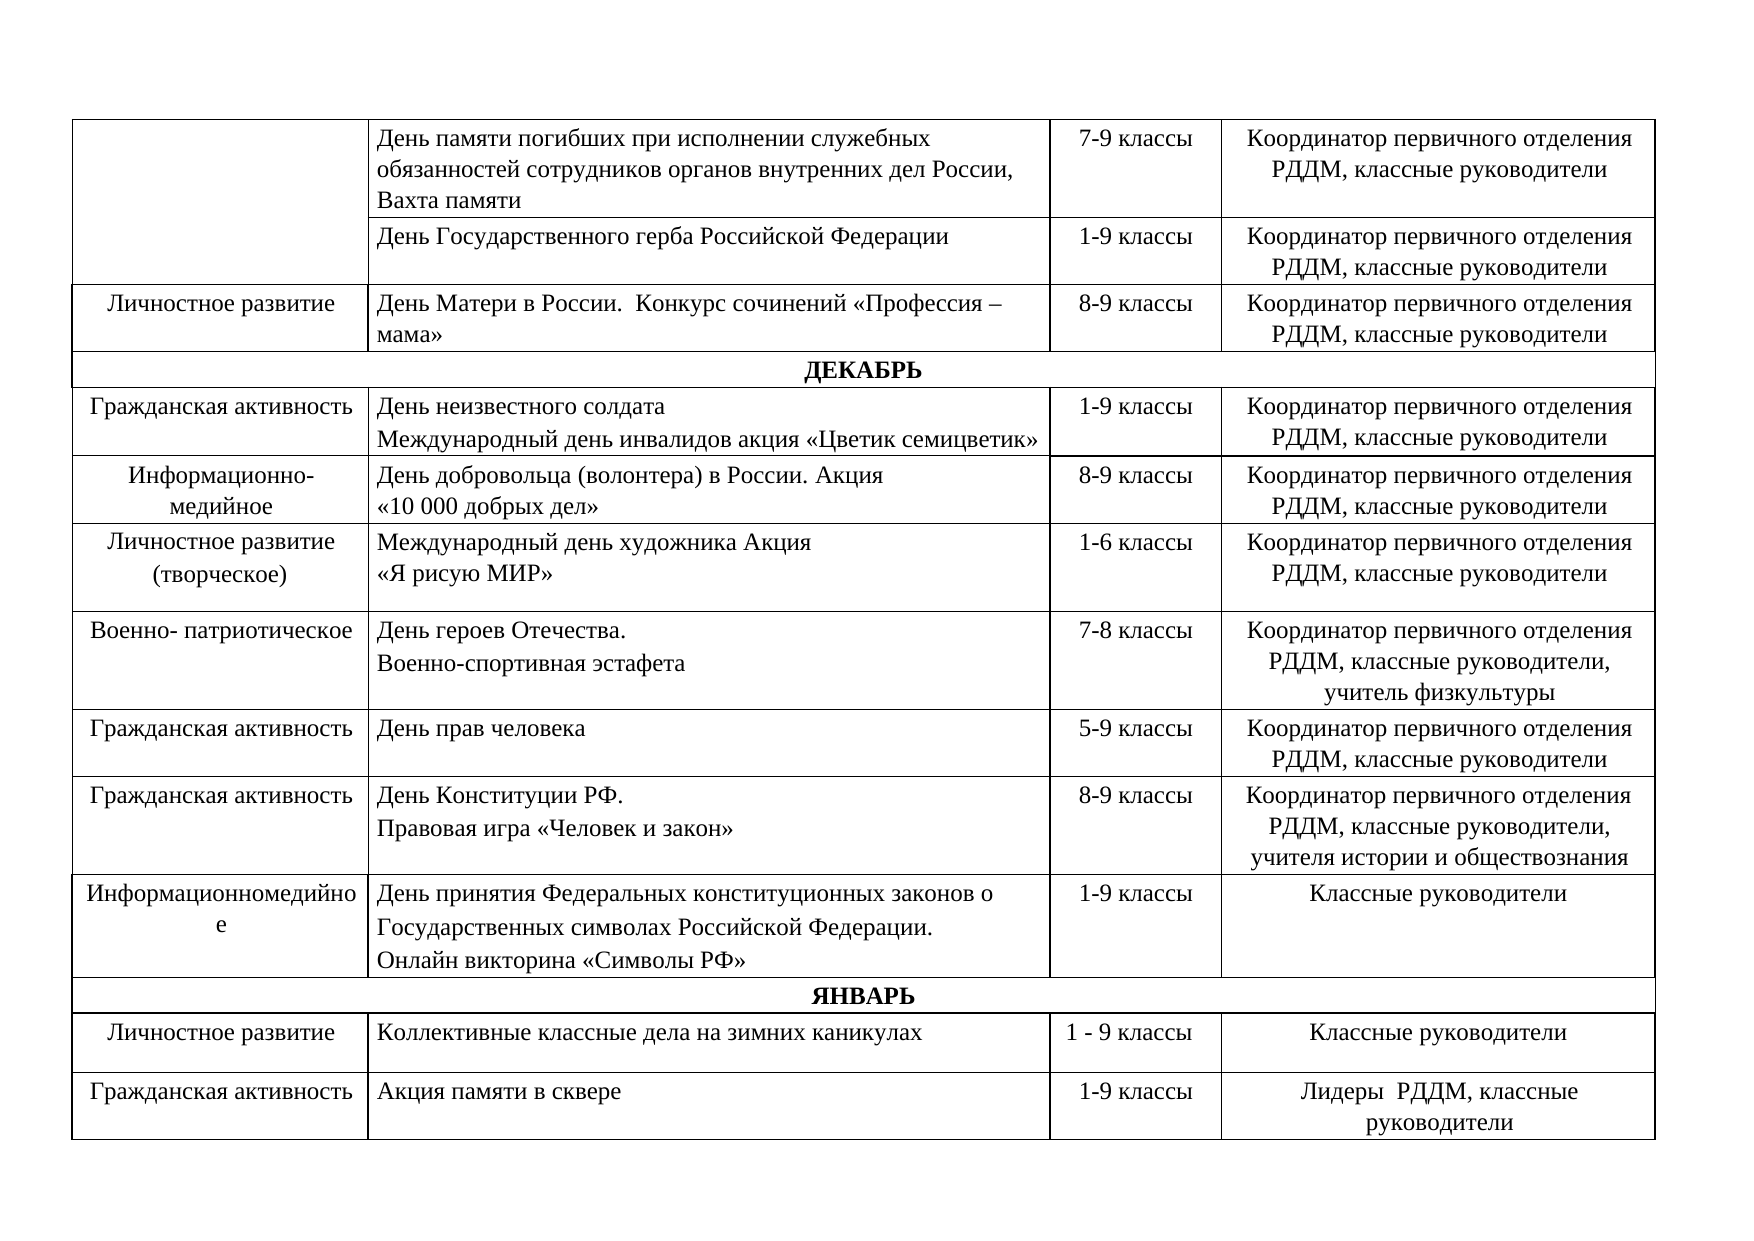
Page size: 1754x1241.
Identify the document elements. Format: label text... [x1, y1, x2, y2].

table_cell Лидеры РДДМ, классные руководители [1222, 1073, 1654, 1139]
table_cell Информационномедийное [73, 875, 367, 976]
table_header Координатор первичного отделения РДДМ, классные руководители [1222, 120, 1654, 217]
table_header День памяти погибших при исполнении служебных обязанностей сотрудников органов внутренних дел России, Вахта памяти [369, 120, 1049, 217]
table_cell 8-9 классы [1051, 777, 1221, 874]
table_cell Коллективные классные дела на зимних каникулах [369, 1014, 1049, 1072]
table_cell Гражданская активность [73, 1073, 367, 1139]
table_cell Акция памяти в сквере [369, 1073, 1049, 1139]
table_header [73, 120, 368, 284]
table_cell День неизвестного солдата Международный день инвалидов акция «Цветик семицветик» [369, 388, 1049, 455]
table_cell 7-8 классы [1051, 612, 1221, 709]
table_cell Классные руководители [1222, 1014, 1654, 1072]
table_cell ЯНВАРЬ [73, 978, 1655, 1012]
table_cell Координатор первичного отделения РДДМ, классные руководители [1222, 218, 1654, 284]
table_cell День прав человека [369, 710, 1049, 776]
table_cell Классные руководители [1222, 875, 1654, 976]
table_cell 8-9 классы [1051, 457, 1221, 522]
table_cell 5-9 классы [1051, 710, 1221, 776]
table_cell 1-9 классы [1051, 218, 1221, 284]
table_cell День Государственного герба Российской Федерации [369, 218, 1049, 284]
table_cell Информационно- медийное [73, 456, 368, 522]
table_cell Координатор первичного отделения РДДМ, классные руководители [1222, 710, 1654, 776]
table_cell Военно- патриотическое [73, 612, 368, 709]
table_cell Гражданская активность [73, 777, 368, 874]
table_cell Координатор первичного отделения РДДМ, классные руководители [1222, 285, 1654, 351]
table_cell Международный день художника Акция «Я рисую МИР» [369, 524, 1049, 611]
table_cell Координатор первичного отделения РДДМ, классные руководители, учитель физкультуры [1222, 612, 1654, 709]
table_cell 1 - 9 классы [1051, 1014, 1221, 1072]
table_cell Координатор первичного отделения РДДМ, классные руководители [1222, 388, 1654, 455]
table_cell Личностное развитие [73, 1014, 367, 1072]
table_cell Личностное развитие (творческое) [73, 524, 368, 611]
table_cell День Матери в России. Конкурс сочинений «Профессия – мама» [369, 285, 1049, 351]
table_header 7-9 классы [1051, 120, 1221, 217]
table_cell ДЕКАБРЬ [73, 352, 1655, 387]
table_cell 1-9 классы [1051, 388, 1221, 455]
table_cell День Конституции РФ. Правовая игра «Человек и закон» [369, 777, 1049, 874]
table_cell Личностное развитие [73, 285, 367, 351]
table_cell 1-9 классы [1051, 875, 1221, 976]
table_cell Гражданская активность [73, 710, 368, 776]
table_cell 1-6 классы [1051, 524, 1221, 611]
table_cell День принятия Федеральных конституционных законов о Государственных символах Российской Федерации. Онлайн викторина «Символы РФ» [369, 875, 1049, 976]
table_cell Координатор первичного отделения РДДМ, классные руководители, учителя истории и обществознания [1222, 777, 1654, 874]
table_cell Гражданская активность [73, 388, 368, 455]
table_cell 8-9 классы [1051, 285, 1221, 351]
table_cell 1-9 классы [1051, 1073, 1221, 1139]
table_cell День добровольца (волонтера) в России. Акция «10 000 добрых дел» [369, 456, 1049, 522]
table_cell Координатор первичного отделения РДДМ, классные руководители [1222, 457, 1654, 522]
table_cell Координатор первичного отделения РДДМ, классные руководители [1222, 524, 1654, 611]
table_cell День героев Отечества. Военно-спортивная эстафета [369, 612, 1049, 709]
